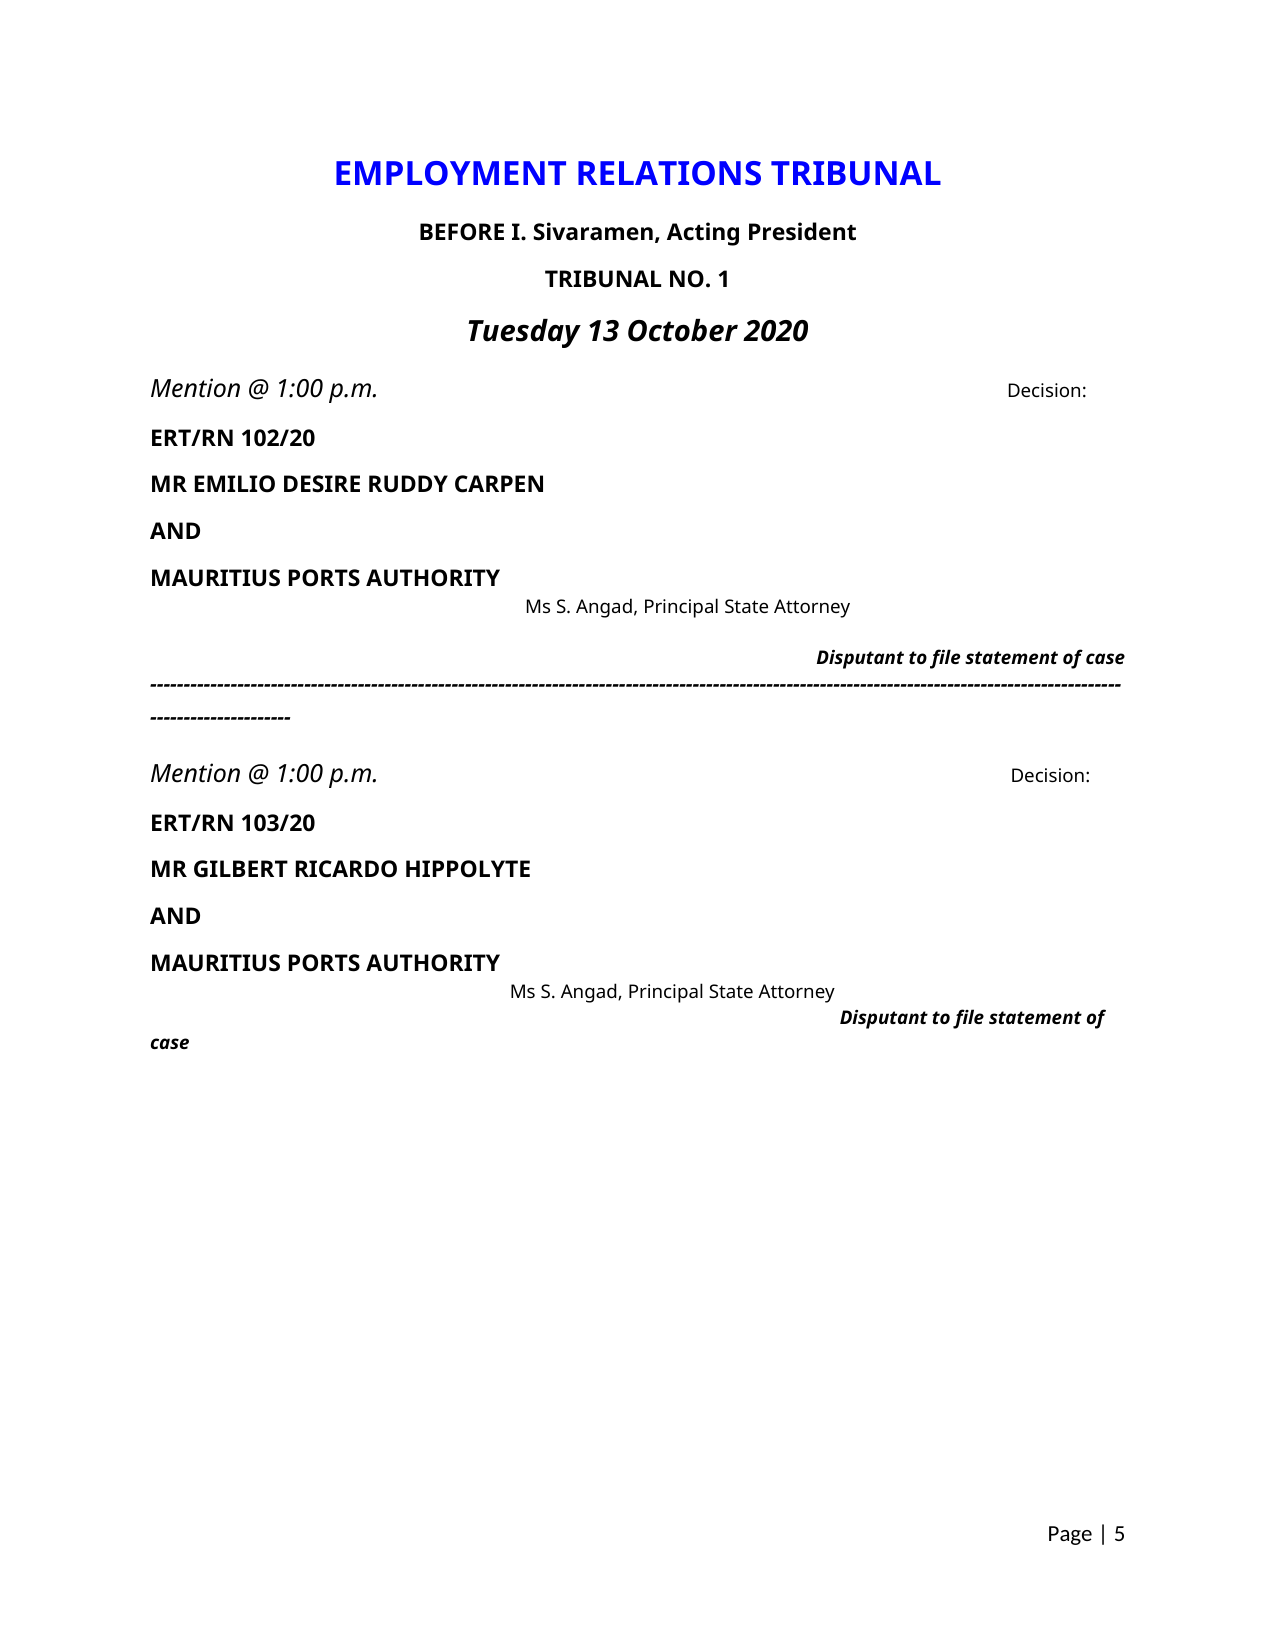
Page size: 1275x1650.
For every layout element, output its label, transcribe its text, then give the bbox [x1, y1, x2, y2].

text ERT/RN 103/20 [150, 807, 1125, 838]
text Ms S. Angad, Principal State Attorney [150, 593, 1125, 619]
text MR GILBERT RICARDO HIPPOLYTE [150, 853, 1125, 885]
text EMPLOYMENT RELATIONS TRIBUNAL [150, 150, 1125, 195]
text Mention @ 1:00 p.m. Decision: [150, 371, 1125, 404]
text MAURITIUS PORTS AUTHORITY [150, 947, 1125, 978]
text Ms S. Angad, Principal State Attorney Disputant to file statement of case [150, 978, 1125, 1055]
text Disputant to file statement of case [150, 644, 1125, 669]
text TRIBUNAL NO. 1 [150, 263, 1125, 294]
text ---------------------------------------------------------------------------------------------------------------------------------------------------------------------- [150, 669, 1125, 731]
text Mention @ 1:00 p.m. Decision: [150, 756, 1125, 789]
text ERT/RN 102/20 [150, 422, 1125, 453]
text MAURITIUS PORTS AUTHORITY [150, 562, 1125, 593]
text Tuesday 13 October 2020 [150, 310, 1125, 350]
text BEFORE I. Sivaramen, Acting President [150, 216, 1125, 247]
text AND [150, 515, 1125, 547]
text MR EMILIO DESIRE RUDDY CARPEN [150, 468, 1125, 500]
text AND [150, 900, 1125, 932]
